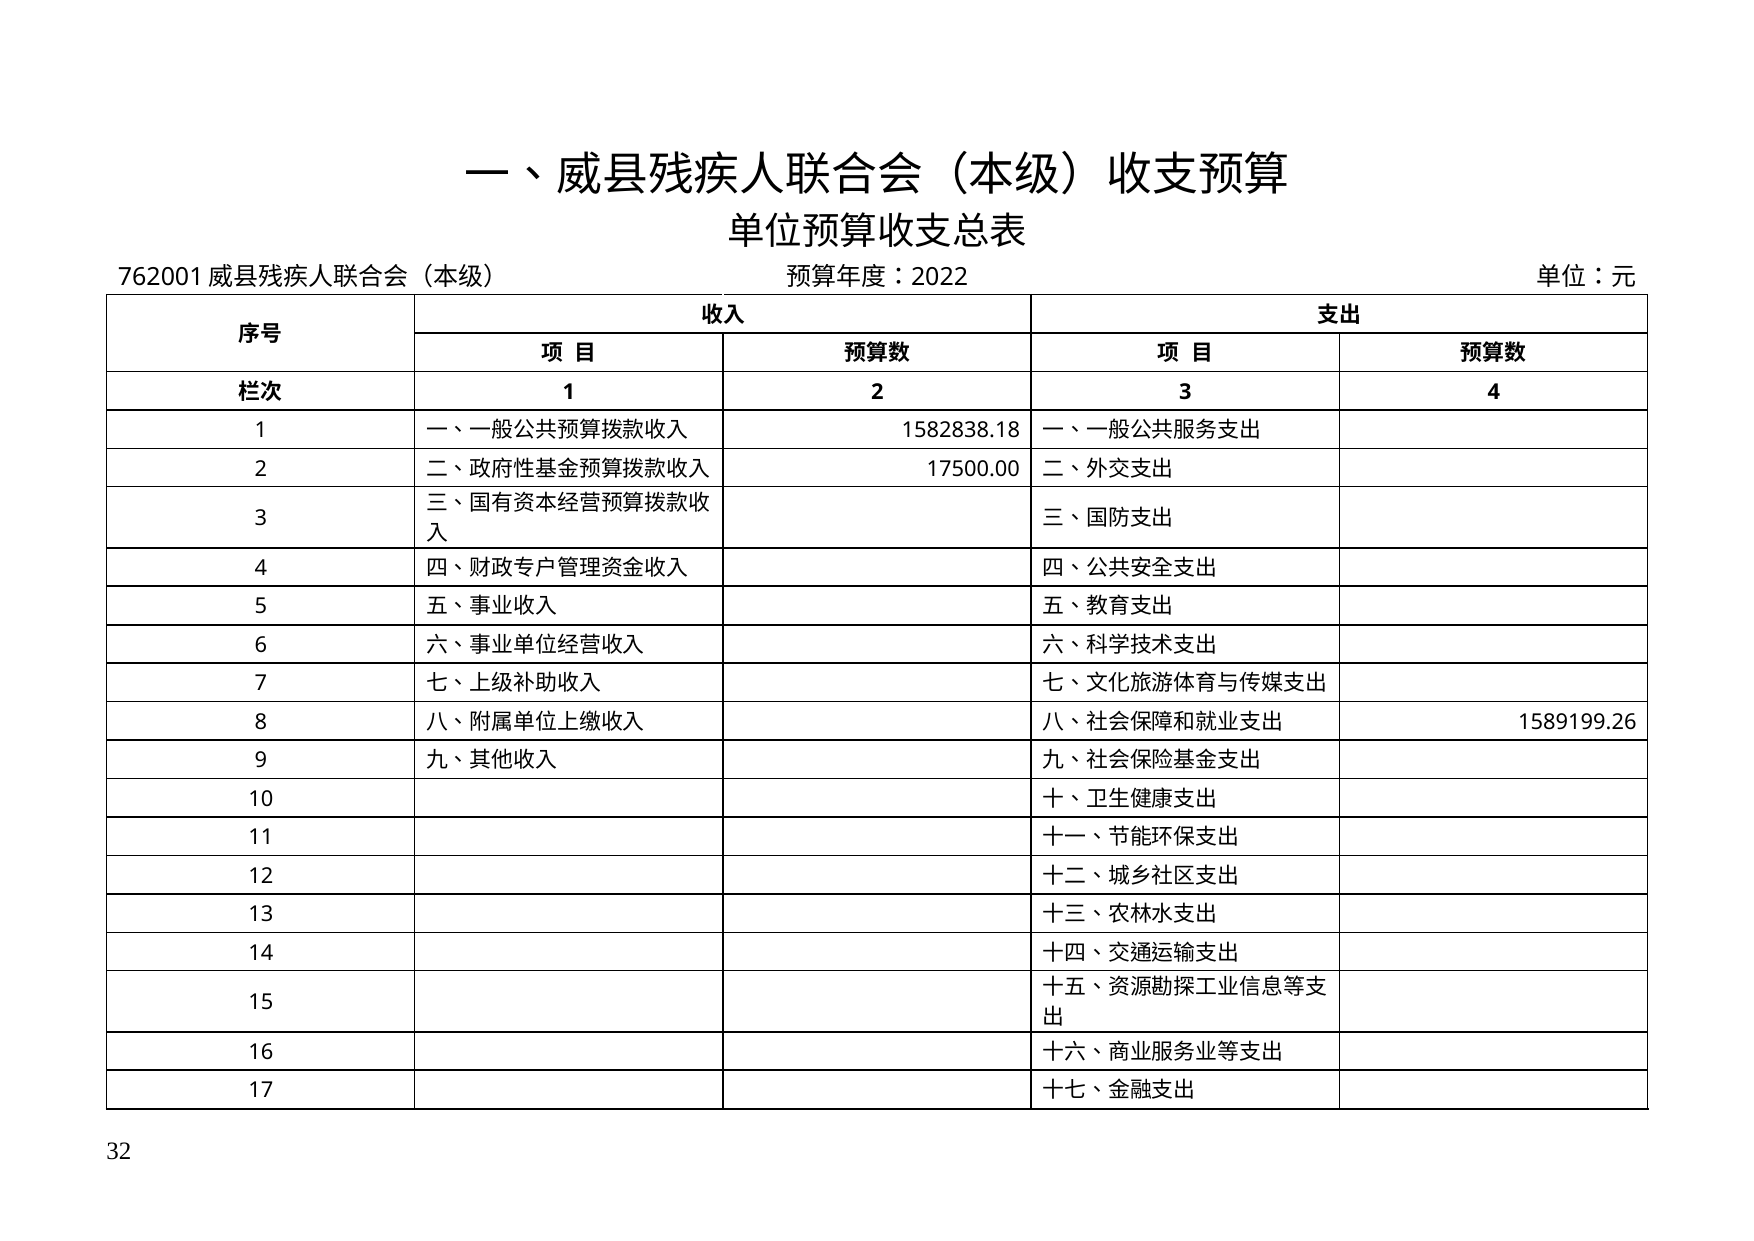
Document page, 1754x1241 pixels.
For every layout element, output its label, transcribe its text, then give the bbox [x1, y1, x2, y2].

table_header 762001威县残疾人联合会（本级） [107, 257, 722, 294]
table_cell 1582838.18 [724, 411, 1030, 447]
text 一、威县残疾人联合会（本级）收支预算 [106, 142, 1648, 204]
table_cell [724, 702, 1030, 739]
table_cell 十、卫生健康支出 [1032, 779, 1339, 816]
table_cell [415, 971, 722, 1031]
table_cell 十七、金融支出 [1032, 1071, 1339, 1108]
table_cell 4 [1340, 372, 1647, 409]
table_cell [724, 587, 1030, 624]
table_cell 十三、农林水支出 [1032, 895, 1339, 931]
table_cell 项 目 [1032, 334, 1339, 371]
table_cell [1340, 741, 1647, 778]
table_cell [1340, 856, 1647, 893]
table_cell 5 [107, 587, 414, 624]
table_cell 6 [107, 626, 414, 662]
table_cell 支出 [1032, 295, 1647, 332]
table_cell 9 [107, 741, 414, 778]
table_header 预算年度：2022 [724, 257, 1030, 294]
table_cell [1340, 449, 1647, 486]
table_cell [415, 779, 722, 816]
table_cell 十五、资源勘探工业信息等支出 [1032, 971, 1339, 1031]
table_cell 4 [107, 549, 414, 585]
table_cell 13 [107, 895, 414, 931]
table_cell 十四、交通运输支出 [1032, 933, 1339, 970]
table_cell 二、政府性基金预算拨款收入 [415, 449, 722, 486]
table_cell 7 [107, 664, 414, 701]
table_cell 九、社会保险基金支出 [1032, 741, 1339, 778]
table_cell [1340, 626, 1647, 662]
table_cell [724, 664, 1030, 701]
table_cell 九、其他收入 [415, 741, 722, 778]
table_cell 一、一般公共预算拨款收入 [415, 411, 722, 447]
table_cell 3 [107, 487, 414, 547]
table_cell [1340, 971, 1647, 1031]
table_cell 预算数 [724, 334, 1030, 371]
table_cell 七、上级补助收入 [415, 664, 722, 701]
table_cell 八、社会保障和就业支出 [1032, 702, 1339, 739]
text 单位预算收支总表 [106, 204, 1648, 255]
table_cell 八、附属单位上缴收入 [415, 702, 722, 739]
table_cell [1340, 411, 1647, 447]
table_cell 1589199.26 [1340, 702, 1647, 739]
table_cell 四、财政专户管理资金收入 [415, 549, 722, 585]
table_cell [415, 818, 722, 854]
table_cell [1340, 1033, 1647, 1069]
table_cell [1340, 1071, 1647, 1108]
table_cell 1 [107, 411, 414, 447]
table_cell 项 目 [415, 334, 722, 371]
table_cell 1 [415, 372, 722, 409]
table_cell 预算数 [1340, 334, 1647, 371]
table_cell [1340, 818, 1647, 854]
table_header 单位：元 [1032, 257, 1647, 294]
table_cell 栏次 [107, 372, 414, 409]
table_cell 五、教育支出 [1032, 587, 1339, 624]
table_cell 15 [107, 971, 414, 1031]
table_cell 12 [107, 856, 414, 893]
table_cell [724, 1071, 1030, 1108]
table_cell [724, 895, 1030, 931]
table_cell [724, 856, 1030, 893]
table_cell 十六、商业服务业等支出 [1032, 1033, 1339, 1069]
table_cell 三、国有资本经营预算拨款收入 [415, 487, 722, 547]
table_cell [415, 895, 722, 931]
table_cell [724, 549, 1030, 585]
table_cell 8 [107, 702, 414, 739]
table_cell [724, 933, 1030, 970]
table_cell 2 [724, 372, 1030, 409]
table_cell [1340, 549, 1647, 585]
table_cell 序号 [107, 295, 414, 371]
table_cell 一、一般公共服务支出 [1032, 411, 1339, 447]
table_cell [724, 1033, 1030, 1069]
table_cell [415, 856, 722, 893]
table_cell [1340, 895, 1647, 931]
table_cell [724, 487, 1030, 547]
table_cell 收入 [415, 295, 1030, 332]
table_cell 十二、城乡社区支出 [1032, 856, 1339, 893]
table_cell 17 [107, 1071, 414, 1108]
table_cell 3 [1032, 372, 1339, 409]
table_cell 二、外交支出 [1032, 449, 1339, 486]
table_cell 十一、节能环保支出 [1032, 818, 1339, 854]
table_cell 17500.00 [724, 449, 1030, 486]
table_cell [724, 971, 1030, 1031]
table_cell 三、国防支出 [1032, 487, 1339, 547]
table_cell [415, 933, 722, 970]
table_cell [415, 1033, 722, 1069]
table_cell 七、文化旅游体育与传媒支出 [1032, 664, 1339, 701]
table_cell [724, 779, 1030, 816]
table_cell 10 [107, 779, 414, 816]
table_cell 14 [107, 933, 414, 970]
table_cell [1340, 587, 1647, 624]
table_cell [724, 818, 1030, 854]
table_cell 六、科学技术支出 [1032, 626, 1339, 662]
table_cell 六、事业单位经营收入 [415, 626, 722, 662]
table_cell [1340, 487, 1647, 547]
table_cell 11 [107, 818, 414, 854]
table_cell 16 [107, 1033, 414, 1069]
table_cell [724, 626, 1030, 662]
table_cell 四、公共安全支出 [1032, 549, 1339, 585]
table_cell [724, 741, 1030, 778]
table_cell [415, 1071, 722, 1108]
table_cell [1340, 664, 1647, 701]
table_cell 2 [107, 449, 414, 486]
table_cell [1340, 933, 1647, 970]
table_cell 五、事业收入 [415, 587, 722, 624]
table_cell [1340, 779, 1647, 816]
